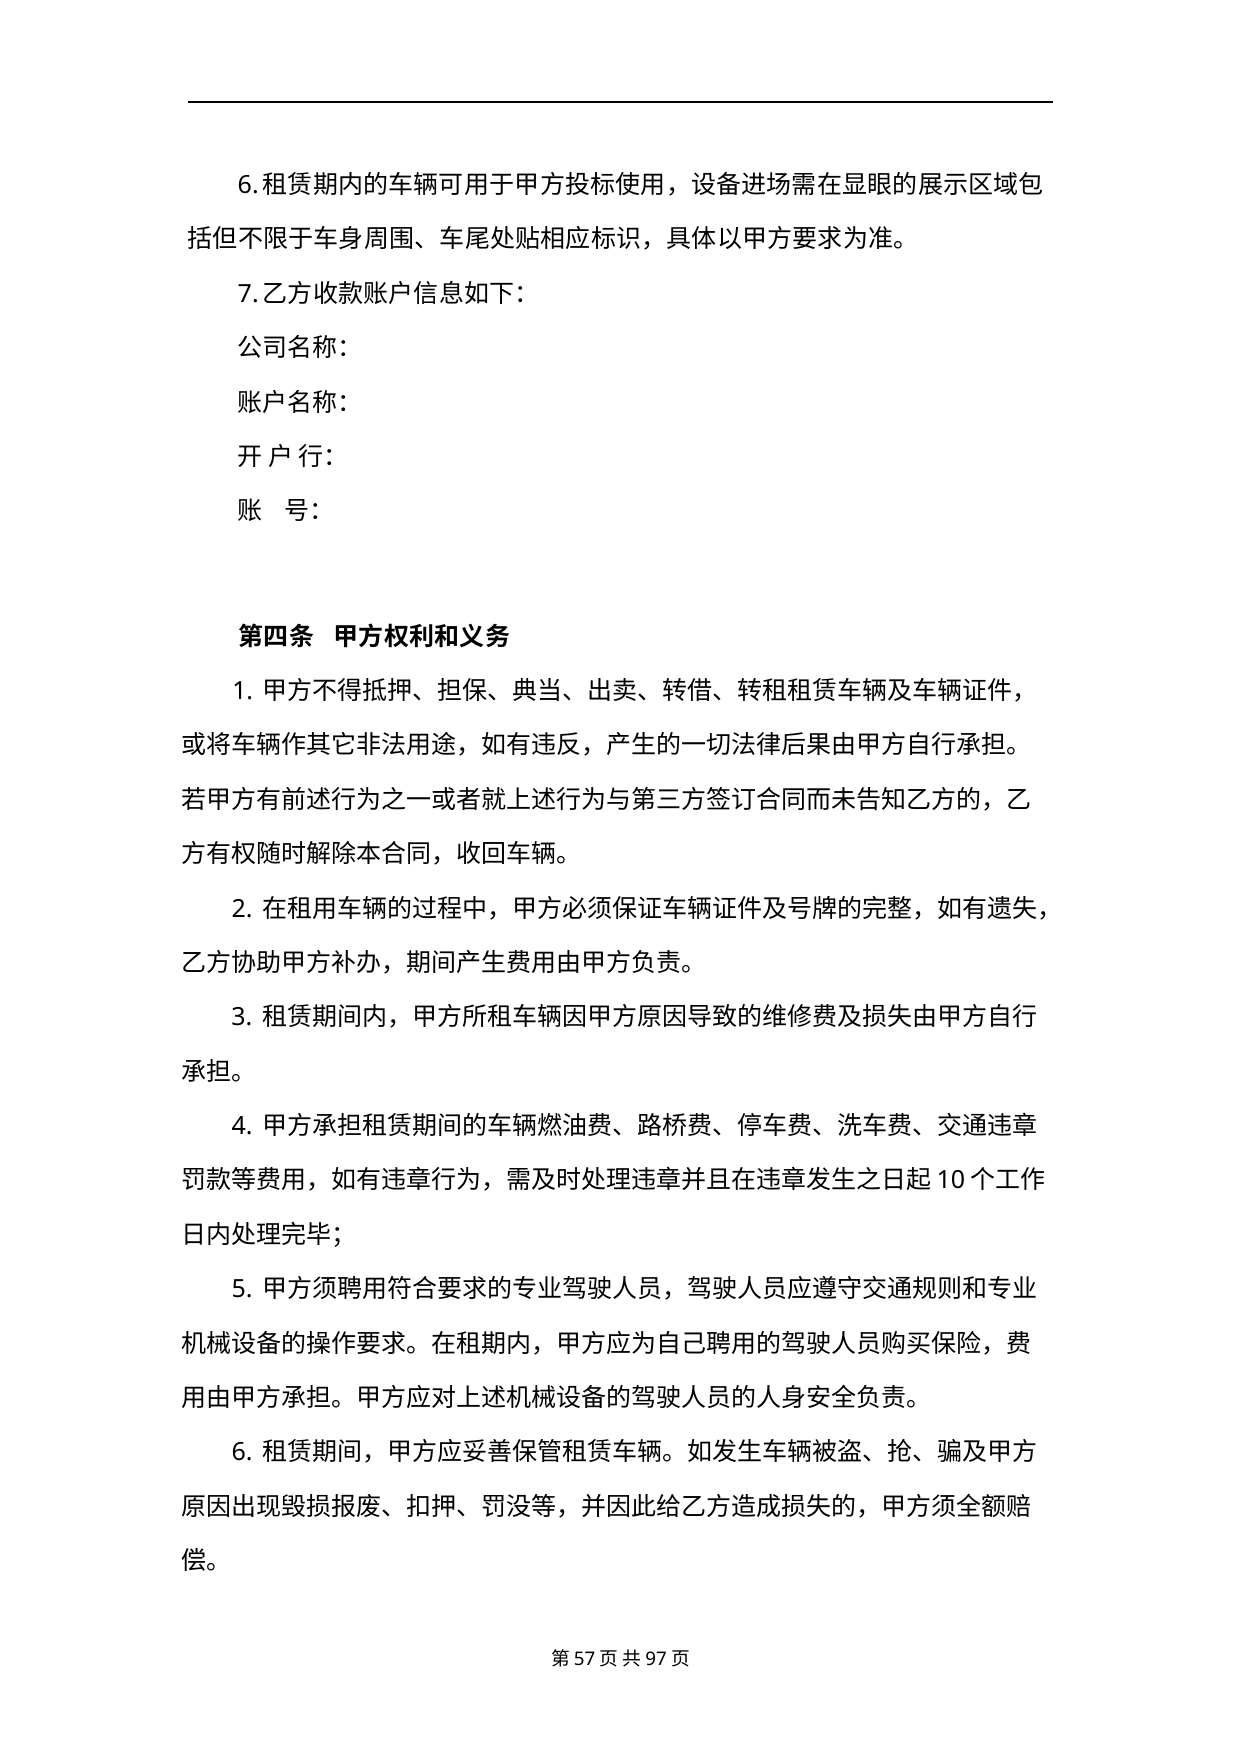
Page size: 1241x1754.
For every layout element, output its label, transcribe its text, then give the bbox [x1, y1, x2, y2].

list 甲方承担租赁期间的车辆燃油费、路桥费、停车费、洗车费、交通违章罚款等费用，如有违章行为，需及时处理违章并且在违章发生之日起10个工作日内处理完毕； [181, 1106, 1053, 1251]
list 乙方收款账户信息如下： [187, 273, 1053, 309]
text 公司名称： [187, 328, 1053, 364]
text 开 户 行： [187, 436, 1053, 473]
text 账户名称： [187, 382, 1053, 418]
list 租赁期间内，甲方所租车辆因甲方原因导致的维修费及损失由甲方自行承担。 [181, 997, 1053, 1087]
text 账 号： [187, 491, 1053, 527]
list 甲方不得抵押、担保、典当、出卖、转借、转租租赁车辆及车辆证件，或将车辆作其它非法用途，如有违反，产生的一切法律后果由甲方自行承担。若甲方有前述行为之一或者就上述行为与第三方签订合同而未告知乙方的，乙方有权随时解除本合同，收回车辆。 [181, 671, 1053, 870]
list 甲方须聘用符合要求的专业驾驶人员，驾驶人员应遵守交通规则和专业机械设备的操作要求。在租期内，甲方应为自己聘用的驾驶人员购买保险，费用由甲方承担。甲方应对上述机械设备的驾驶人员的人身安全负责。 [181, 1269, 1053, 1414]
list 租赁期内的车辆可用于甲方投标使用，设备进场需在显眼的展示区域包括但不限于车身周围、车尾处贴相应标识，具体以甲方要求为准。 [187, 164, 1053, 255]
list 在租用车辆的过程中，甲方必须保证车辆证件及号牌的完整，如有遗失，乙方协助甲方补办，期间产生费用由甲方负责。 [181, 888, 1053, 979]
list 租赁期间，甲方应妥善保管租赁车辆。如发生车辆被盗、抢、骗及甲方原因出现毁损报废、扣押、罚没等，并因此给乙方造成损失的，甲方须全额赔偿。 [181, 1432, 1053, 1577]
list 甲方权利和义务 [187, 616, 1053, 652]
